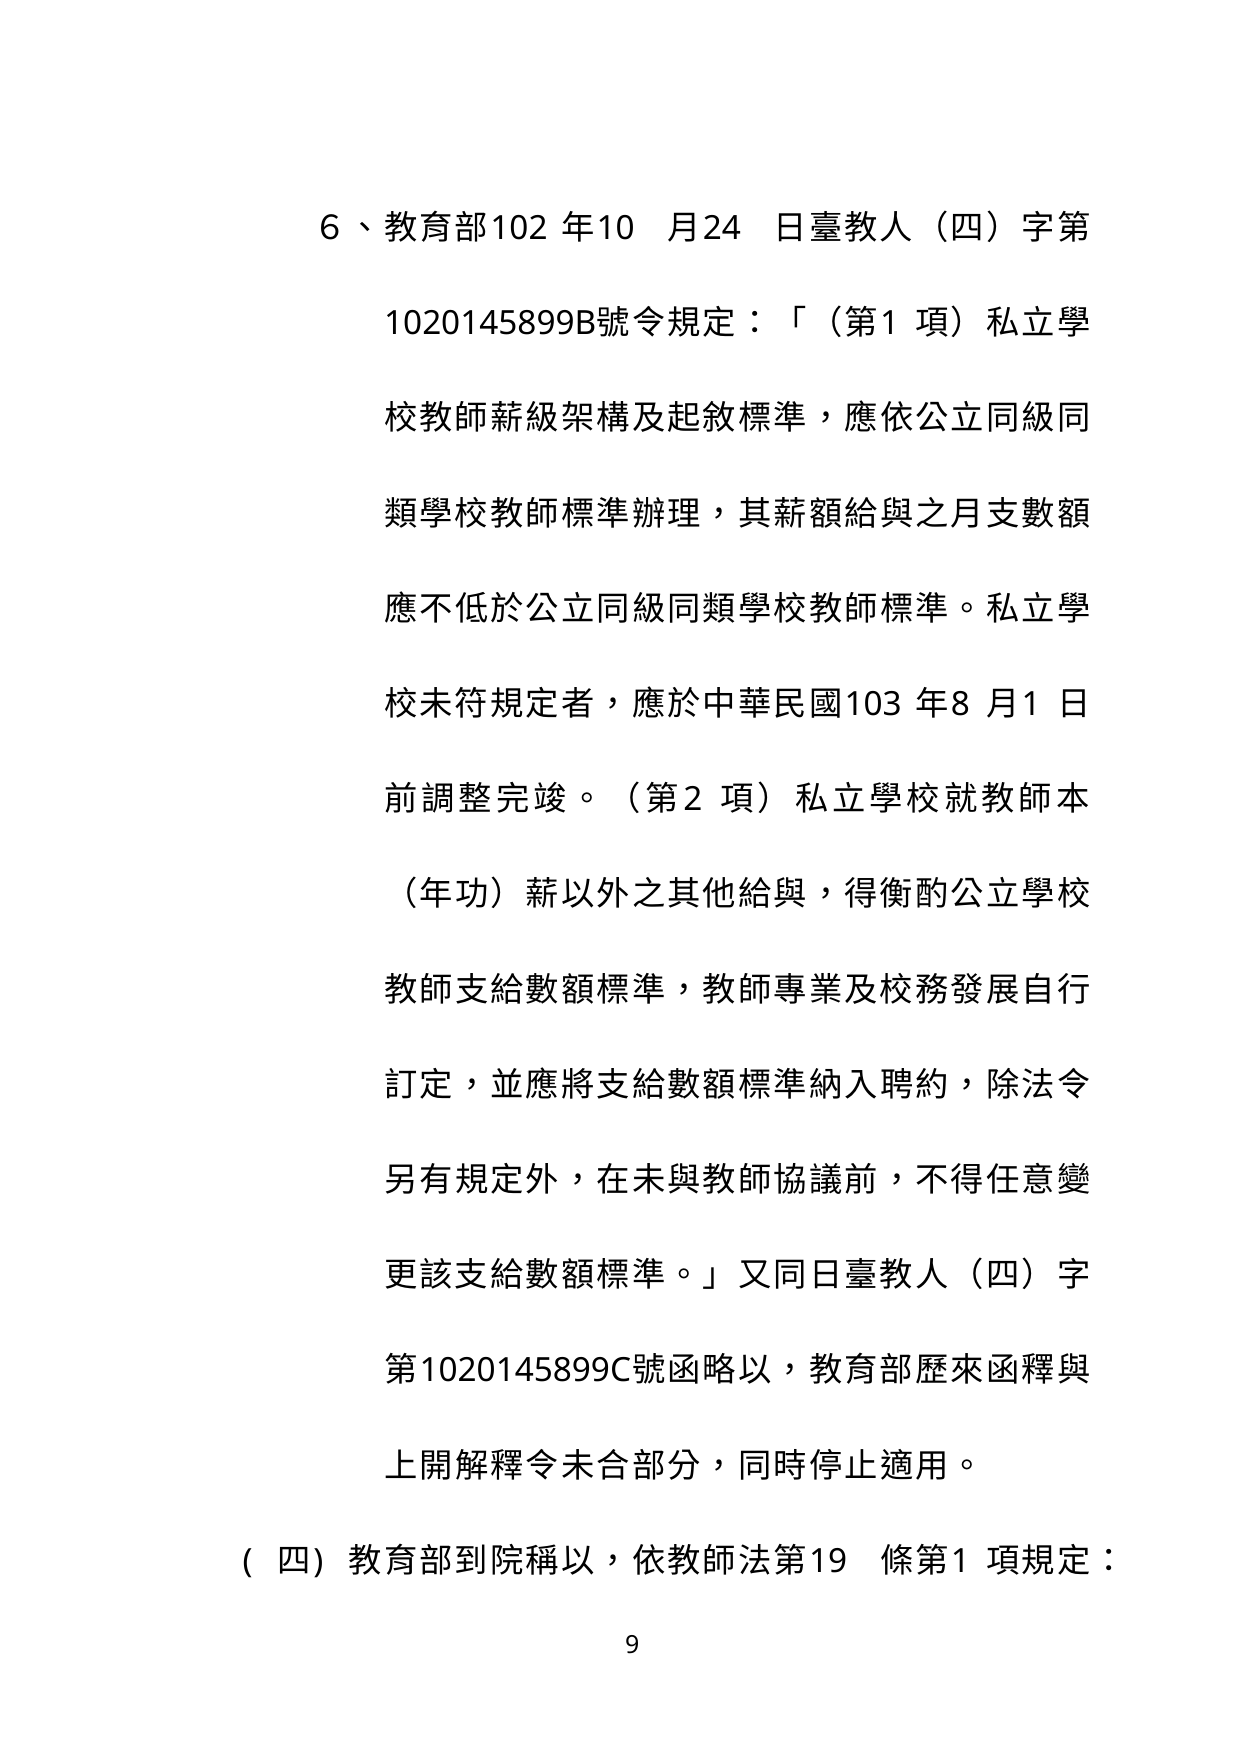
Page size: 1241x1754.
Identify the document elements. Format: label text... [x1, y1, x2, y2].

subtitle 教育部102年10月24日臺教人（四）字第1020145899B號令規定：「（第1項）私立學校教師薪級架構及起敘標準，應依公立同級同類學校教師標準辦理，其薪額給與之月支數額，應不低於公立同級同類學校教師標準。私立學校未符規定者，應於中華民國103年8月1日前調整完竣。（第2項）私立學校就教師本（年功）薪以外之其他給與，得衡酌公立學校教師支給數額標準，教師專業及校務發展自行訂定，並應將支給數額標準納入聘約，除法令另有規定外，在未與教師協議前，不得任意變更該支給數額標準。」又同日臺教人（四）字第號函略以，教育部歷來函釋與上開解釋令未合部分，同時停止適用。 [280, 177, 1092, 1510]
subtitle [242, 1510, 1092, 1605]
